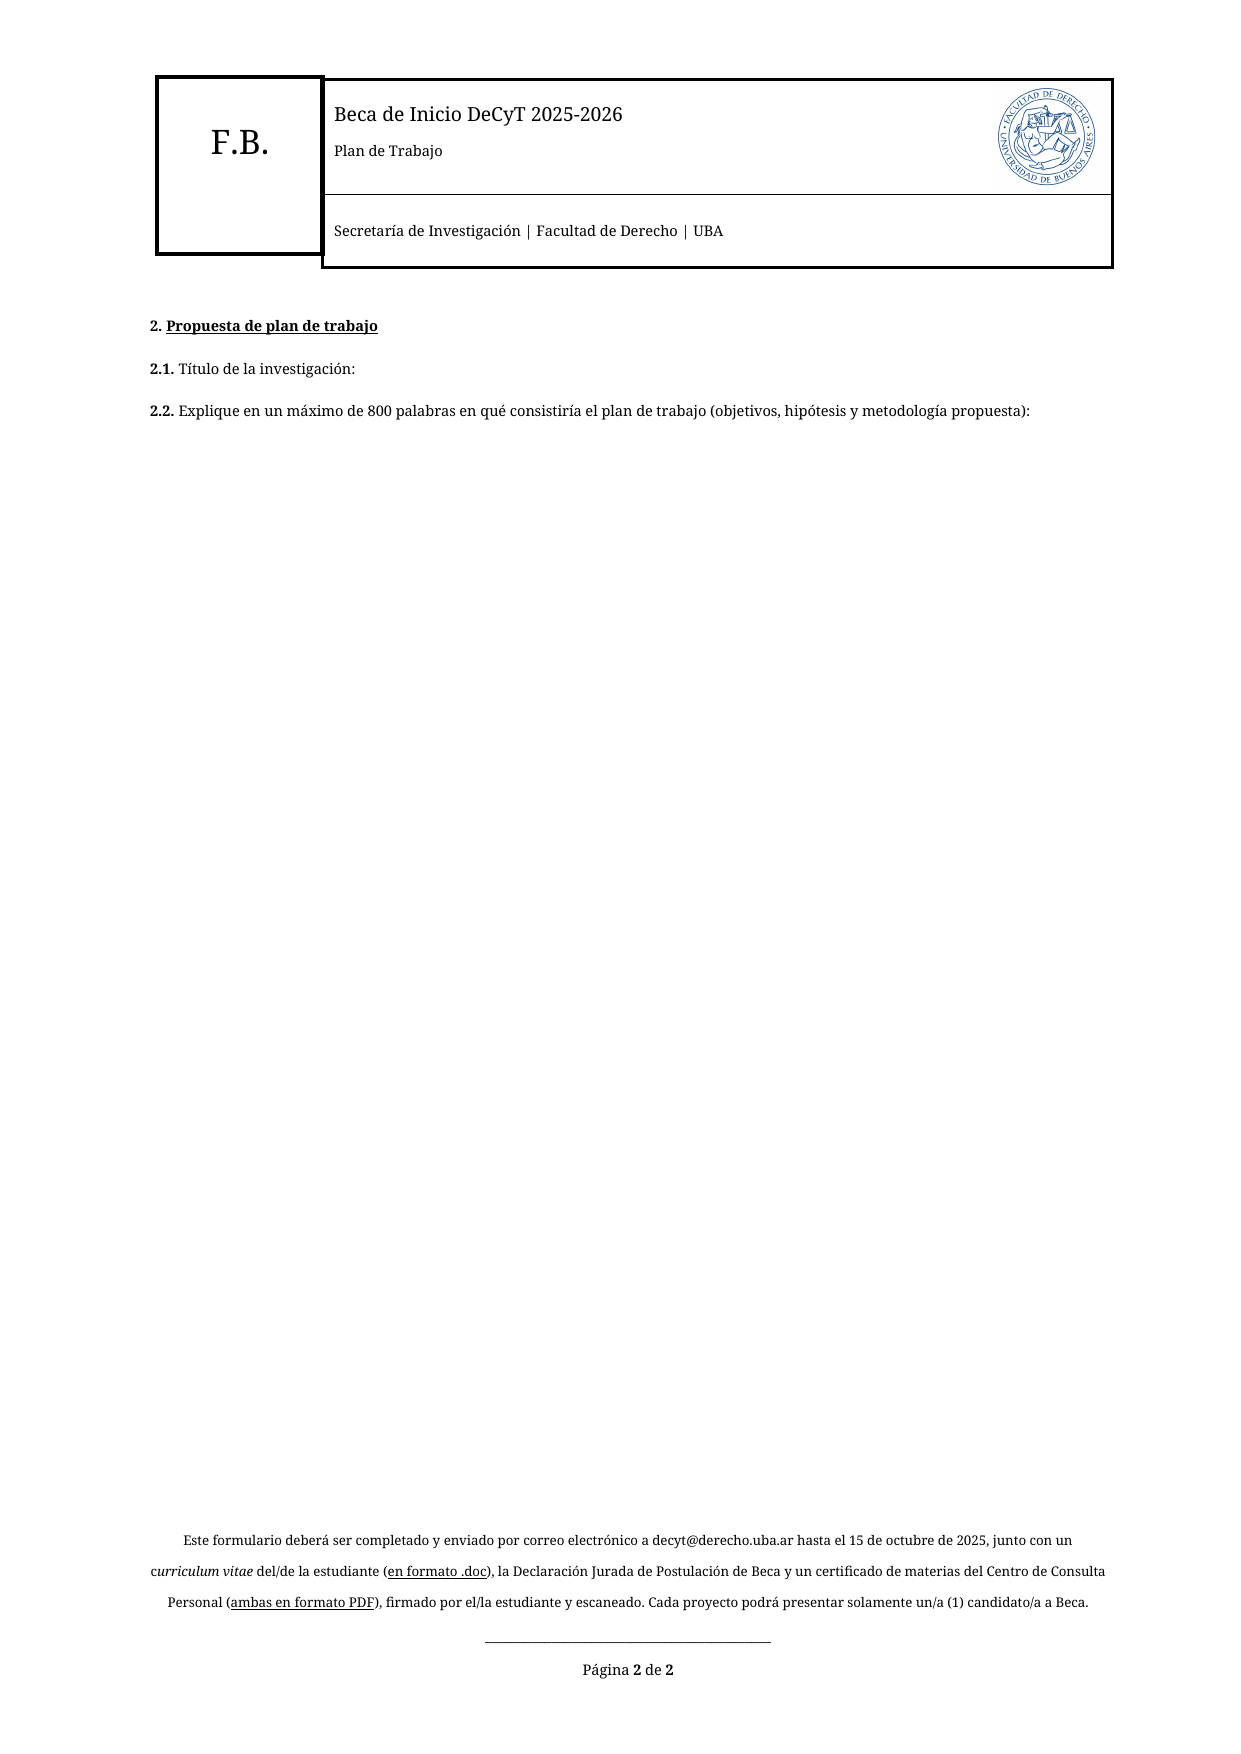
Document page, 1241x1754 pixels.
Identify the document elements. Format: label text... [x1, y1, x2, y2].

text 2. Propuesta de plan de trabajo [150, 302, 1106, 336]
text 2.1. Título de la investigación: [150, 345, 1106, 379]
picture [991, 81, 1102, 192]
text 2.2. Explique en un máximo de 800 palabras en qué consistiría el plan de trabajo (objetivos, hipótesis y metodología propuesta): [150, 387, 1106, 421]
